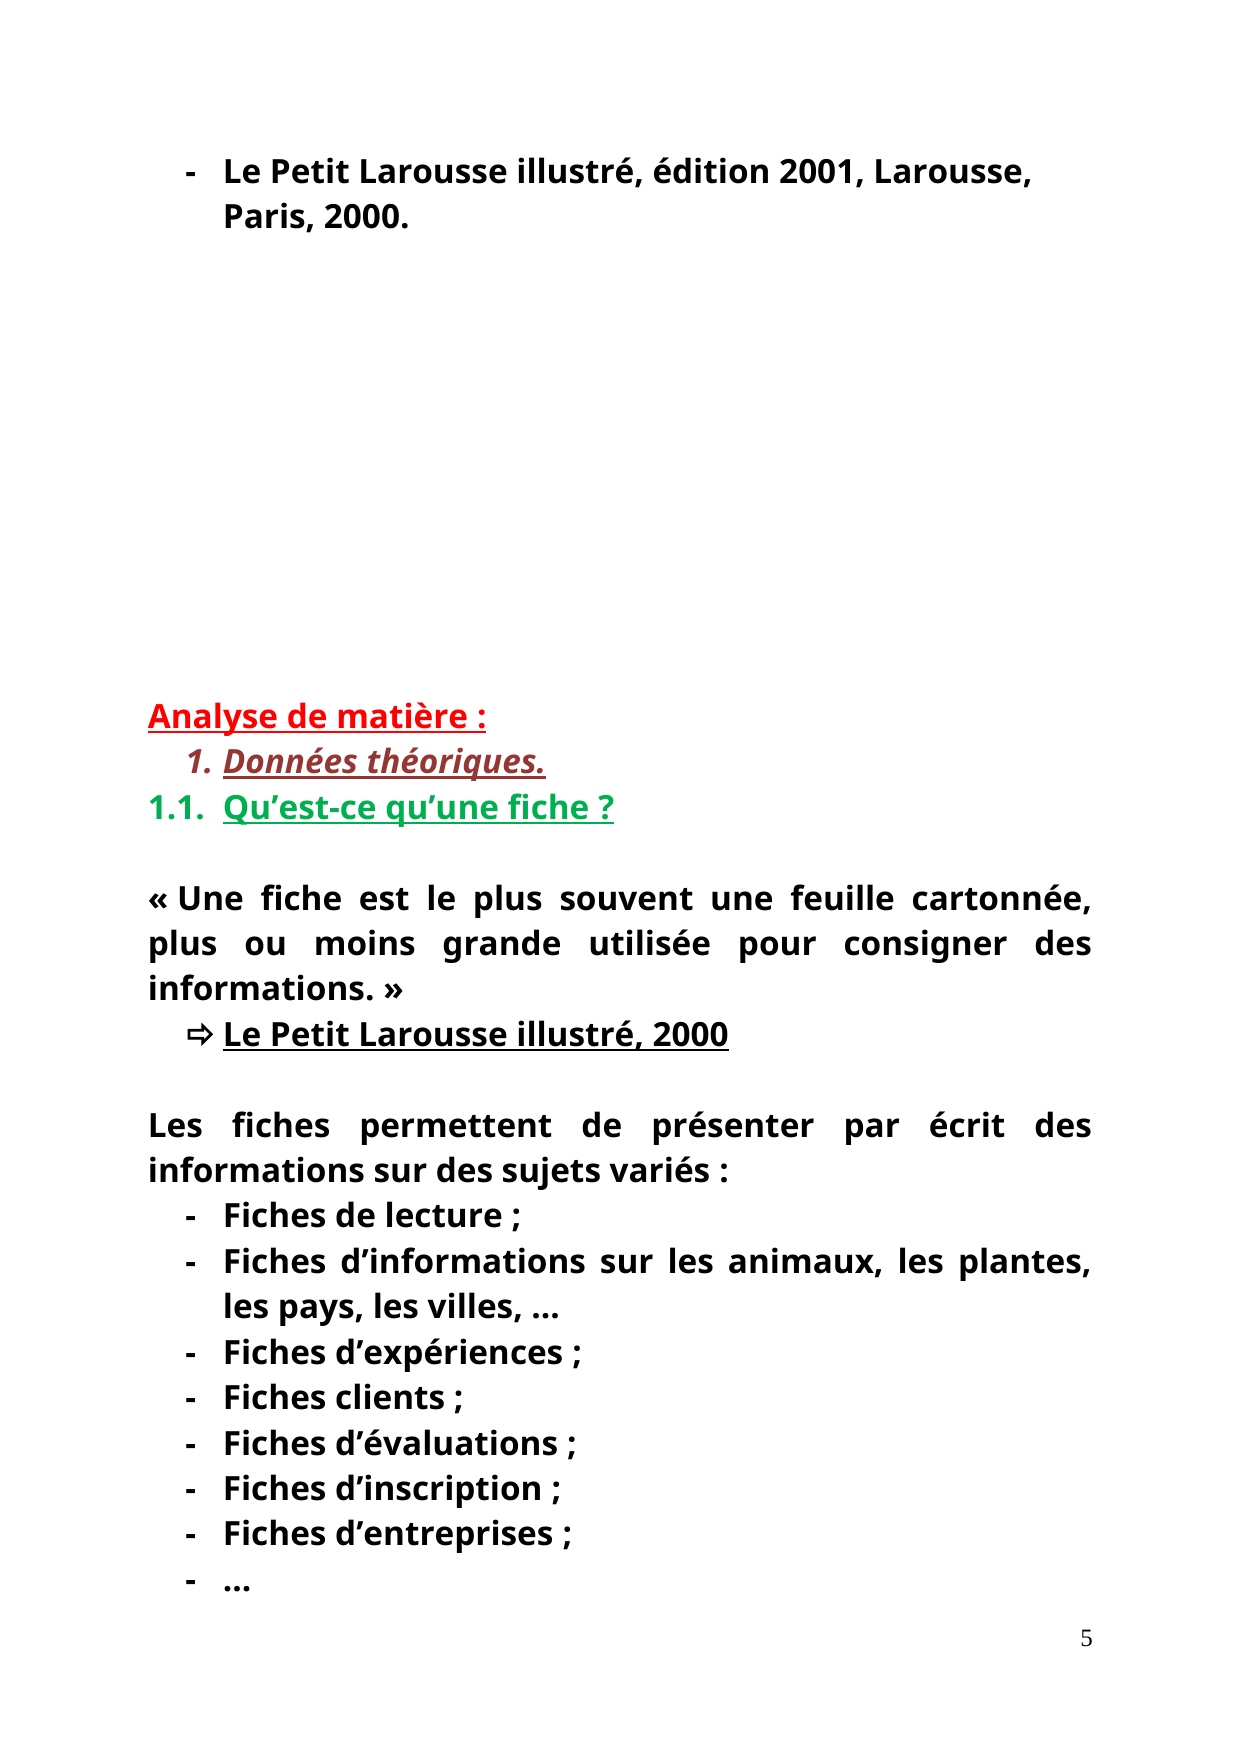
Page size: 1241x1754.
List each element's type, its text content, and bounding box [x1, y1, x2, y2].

list Fiches de lecture ; [185, 1192, 1093, 1238]
list Fiches d’évaluations ; [185, 1419, 1093, 1465]
list Le Petit Larousse illustré, 2000 [185, 1011, 1093, 1056]
list Fiches d’expériences ; [185, 1328, 1093, 1374]
list … [185, 1556, 1093, 1601]
text Les fiches permettent de présenter par écrit des informations sur des sujets variés : [148, 1101, 1093, 1192]
list Qu’est-ce qu’une fiche ? [148, 783, 1093, 829]
text Analyse de matière : [148, 693, 1093, 738]
text « Une fiche est le plus souvent une feuille cartonnée, plus ou moins grande utilisée pour consigner des informations. » [148, 874, 1093, 1011]
list Le Petit Larousse illustré, édition 2001, Larousse, Paris, 2000. [185, 148, 1093, 238]
list Fiches d’inscription ; [185, 1465, 1093, 1510]
list Fiches clients ; [185, 1374, 1093, 1419]
list Données théoriques. [185, 738, 1093, 783]
list Fiches d’informations sur les animaux, les plantes, les pays, les villes, … [185, 1238, 1093, 1328]
list Fiches d’entreprises ; [185, 1510, 1093, 1556]
